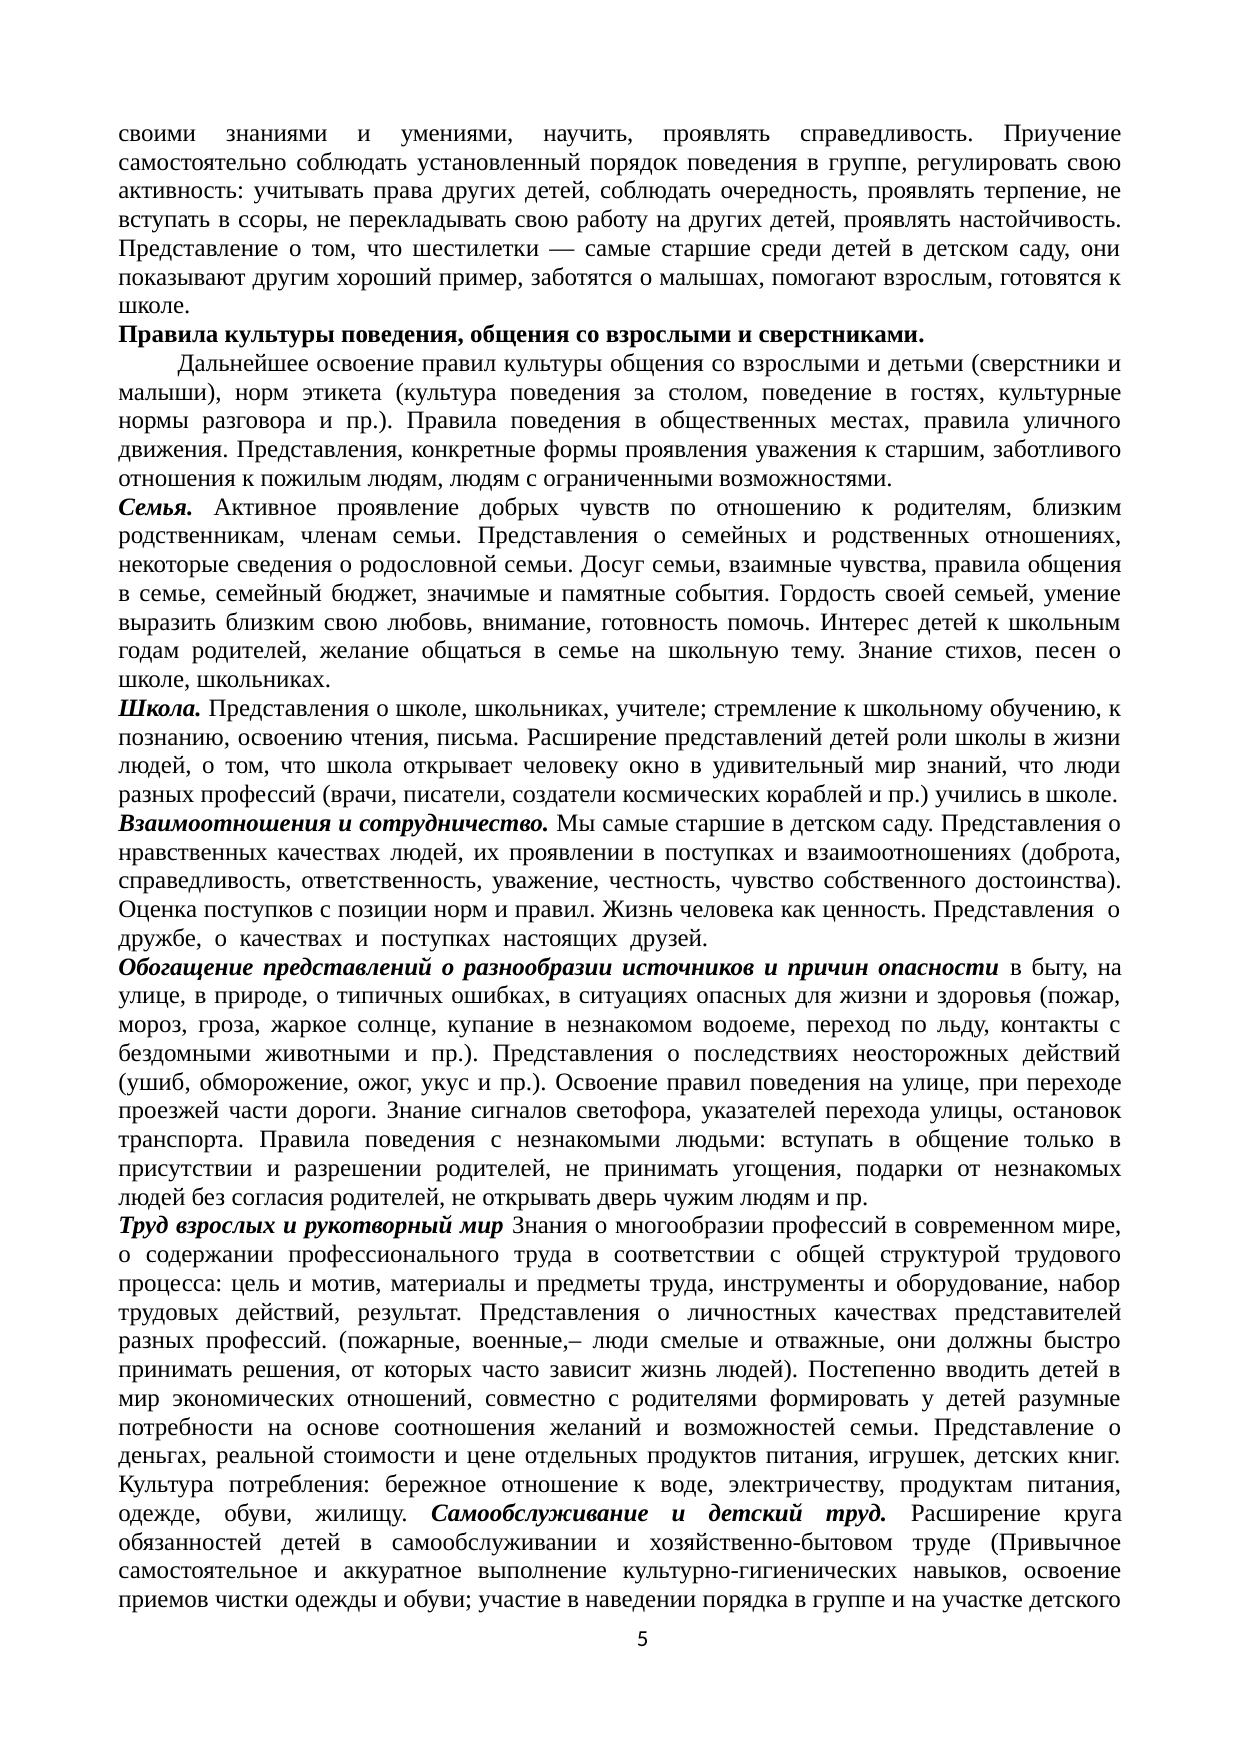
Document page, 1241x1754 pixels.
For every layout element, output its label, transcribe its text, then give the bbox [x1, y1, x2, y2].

text Обогащение представлений о разнообразии источников и причин опасности в быту, на улице, в природе, о типичных ошибках, в ситуациях опасных для жизни и здоровья (пожар, мороз, гроза, жаркое солнце, купание в незнакомом водоеме, переход по льду, контакты с бездомными животными и пр.). Представления о последствиях неосторожных действий (ушиб, обморожение, ожог, укус и пр.). Освоение правил поведения на улице, при переходе проезжей части дороги. Знание сигналов светофора, указателей перехода улицы, остановок транспорта. Правила поведения с незнакомыми людьми: вступать в общение только в присутствии и разрешении родителей, не принимать угощения, подарки от незнакомых людей без согласия родителей, не открывать дверь чужим людям и пр. [118, 952, 1122, 1211]
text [118, 118, 1122, 319]
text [118, 1211, 1122, 1613]
text Школа. Представления о школе, школьниках, учителе; стремление к школьному обучению, к познанию, освоению чтения, письма. Расширение представлений детей роли школы в жизни людей, о том, что школа открывает человеку окно в удивительный мир знаний, что люди разных профессий (врачи, писатели, создатели космических кораблей и пр.) учились в школе. [118, 693, 1122, 808]
text Дальнейшее освоение правил культуры общения со взрослыми и детьми (сверстники и малыши), норм этикета (культура поведения за столом, поведение в гостях, культурные нормы разговора и пр.). Правила поведения в общественных местах, правила уличного движения. Представления, конкретные формы проявления уважения к старшим, заботливого отношения к пожилым людям, людям с ограниченными возможностями. [118, 348, 1122, 492]
text Взаимоотношения и сотрудничество. Мы самые старшие в детском саду. Представления о нравственных качествах людей, их проявлении в поступках и взаимоотношениях (доброта, справедливость, ответственность, уважение, честность, чувство собственного достоинства). Оценка поступков с позиции норм и правил. Жизнь человека как ценность. Представления о дружбе, о качествах и поступках настоящих друзей. [118, 808, 1122, 952]
text Правила культуры поведения, общения со взрослыми и сверстниками. [118, 319, 1122, 348]
text Семья. Активное проявление добрых чувств по отношению к родителям, близким родственникам, членам семьи. Представления о семейных и родственных отношениях, некоторые сведения о родословной семьи. Досуг семьи, взаимные чувства, правила общения в семье, семейный бюджет, значимые и памятные события. Гордость своей семьей, умение выразить близким свою любовь, внимание, готовность помочь. Интерес детей к школьным годам родителей, желание общаться в семье на школьную тему. Знание стихов, песен о школе, школьниках. [118, 492, 1122, 693]
